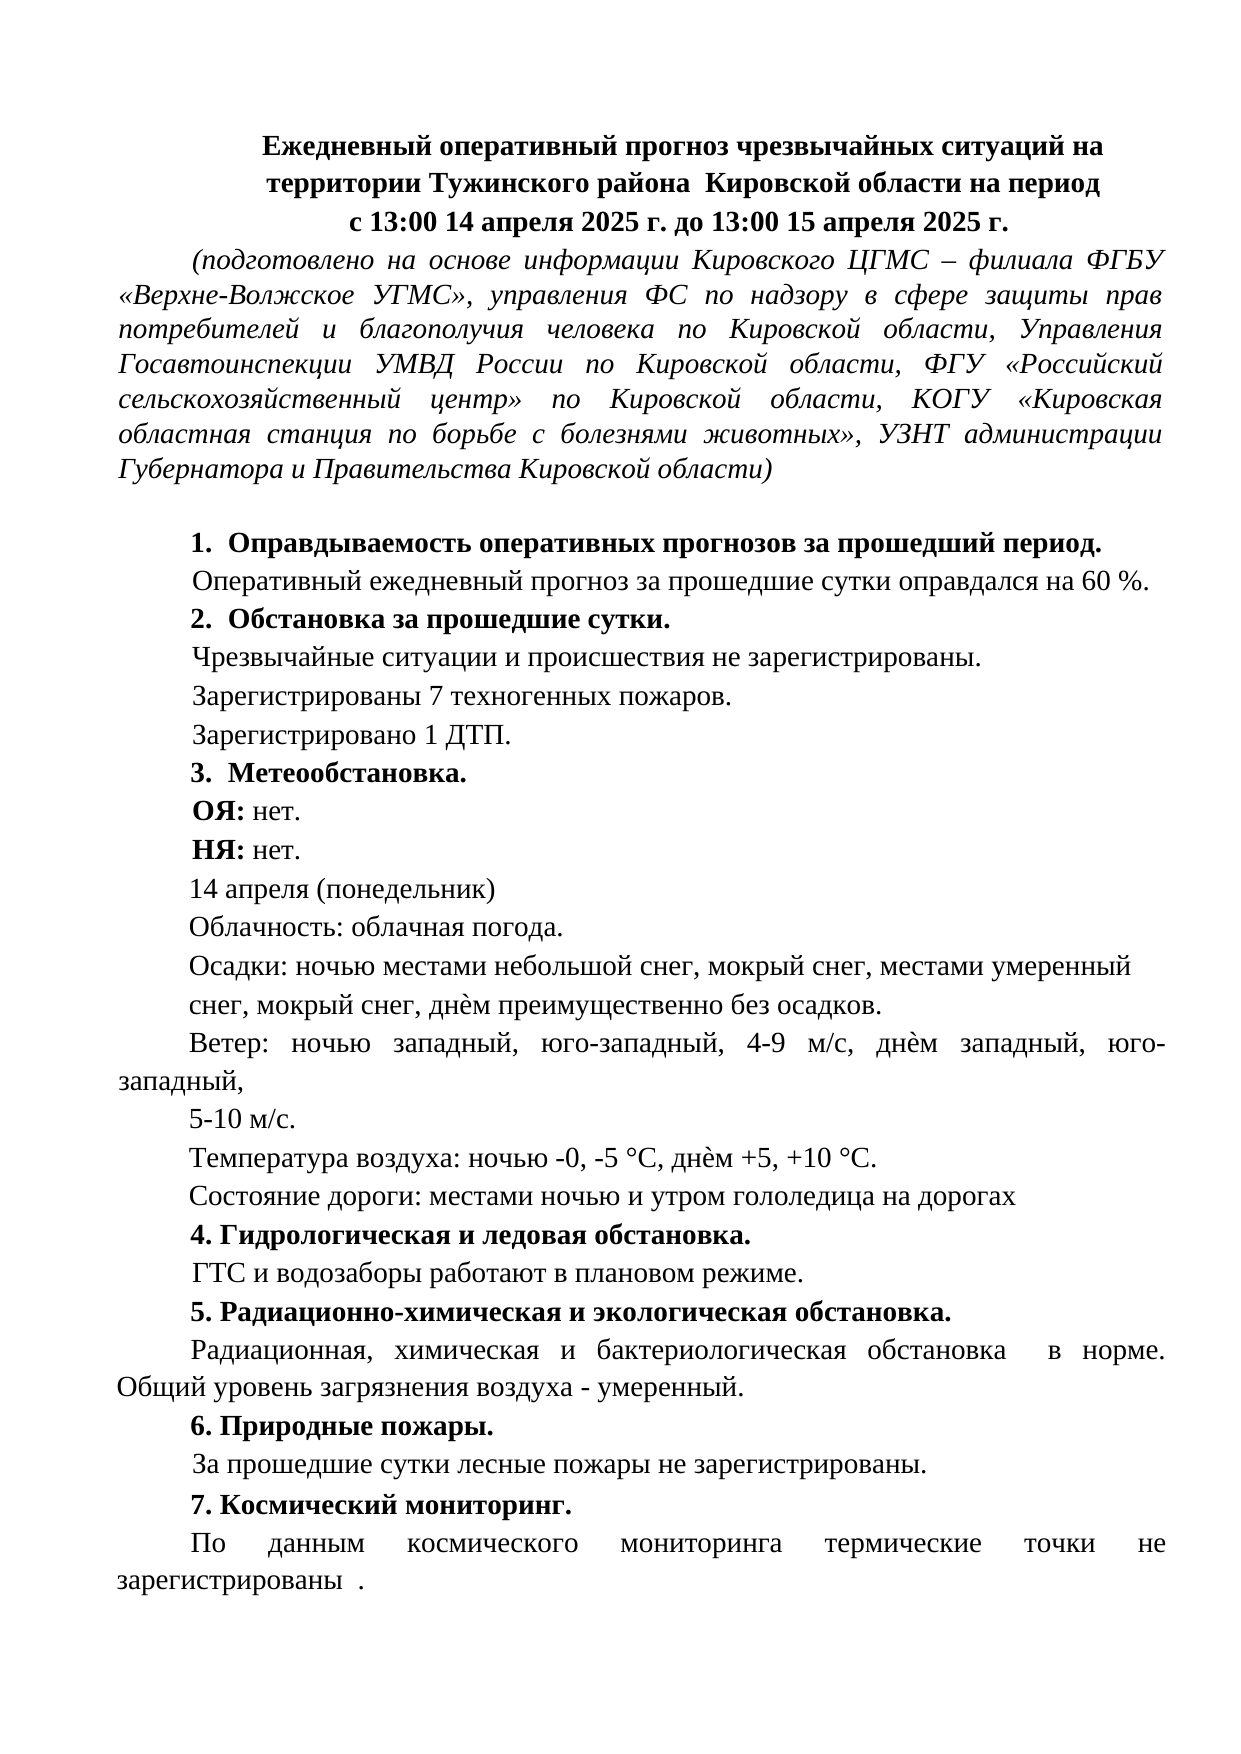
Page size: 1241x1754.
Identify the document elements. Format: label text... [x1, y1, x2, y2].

list Природные пожары. [190, 1408, 1186, 1441]
list Радиационно-химическая и экологическая обстановка. [190, 1294, 1186, 1327]
text 14 апреля (понедельник) [118, 871, 1167, 904]
text Зарегистрированы 7 техногенных пожаров. [192, 678, 1167, 712]
text НЯ: нет. [192, 832, 1167, 866]
text Радиационная, химическая и бактериологическая обстановка в норме. Общий уровень загрязнения воздуха - умеренный. [116, 1332, 1167, 1403]
text Зарегистрировано 1 ДТП. [192, 717, 1167, 750]
list Космический мониторинг. [190, 1487, 1186, 1521]
text Осадки: ночью местами небольшой снег, мокрый снег, местами умеренный [118, 948, 1167, 982]
text с 13:00 14 апреля 2025 г. до 13:00 15 апреля 2025 г. [349, 204, 1186, 238]
text Ежедневный оперативный прогноз чрезвычайных ситуаций на территории Тужинского района Кировской области на период [262, 128, 1104, 199]
text ОЯ: нет. [192, 793, 1167, 827]
list Метеообстановка. [190, 756, 1186, 789]
text (подготовлено на основе информации Кировского ЦГМС – филиала ФГБУ «Верхне-Волжское УГМС», управления ФС по надзору в сфере защиты прав потребителей и благополучия человека по Кировской области, Управления Госавтоинспекции УМВД России по Кировской области, ФГУ «Российский сельскохозяйственный центр» по Кировской области, КОГУ «Кировская областная станция по борьбе с болезнями животных», УЗНТ администрации Губернатора и Правительства Кировской области) [118, 242, 1166, 484]
text Температура воздуха: ночью -0, -5 °C, днѐм +5, +10 °C. [118, 1140, 1167, 1173]
text Ветер: ночью западный, юго-западный, 4-9 м/с, днѐм западный, юго-западный, [118, 1025, 1167, 1096]
text Чрезвычайные ситуации и происшествия не зарегистрированы. [192, 639, 1167, 673]
text Состояние дороги: местами ночью и утром гололедица на дорогах [118, 1178, 1167, 1212]
list Гидрологическая и ледовая обстановка. [190, 1217, 1186, 1251]
text За прошедшие сутки лесные пожары не зарегистрированы. [192, 1446, 1167, 1479]
text 5-10 м/с. [118, 1101, 1167, 1135]
list Оправдываемость оперативных прогнозов за прошедший период. [190, 525, 1186, 558]
text Оперативный ежедневный прогноз за прошедшие сутки оправдался на 60 %. [192, 563, 1167, 596]
text снег, мокрый снег, днѐм преимущественно без осадков. [118, 987, 1167, 1020]
text По данным космического мониторинга термические точки не зарегистрированы . [116, 1525, 1167, 1596]
list Обстановка за прошедшие сутки. [190, 602, 1186, 635]
text Облачность: облачная погода. [118, 909, 1167, 943]
text ГТС и водозаборы работают в плановом режиме. [192, 1255, 1167, 1289]
